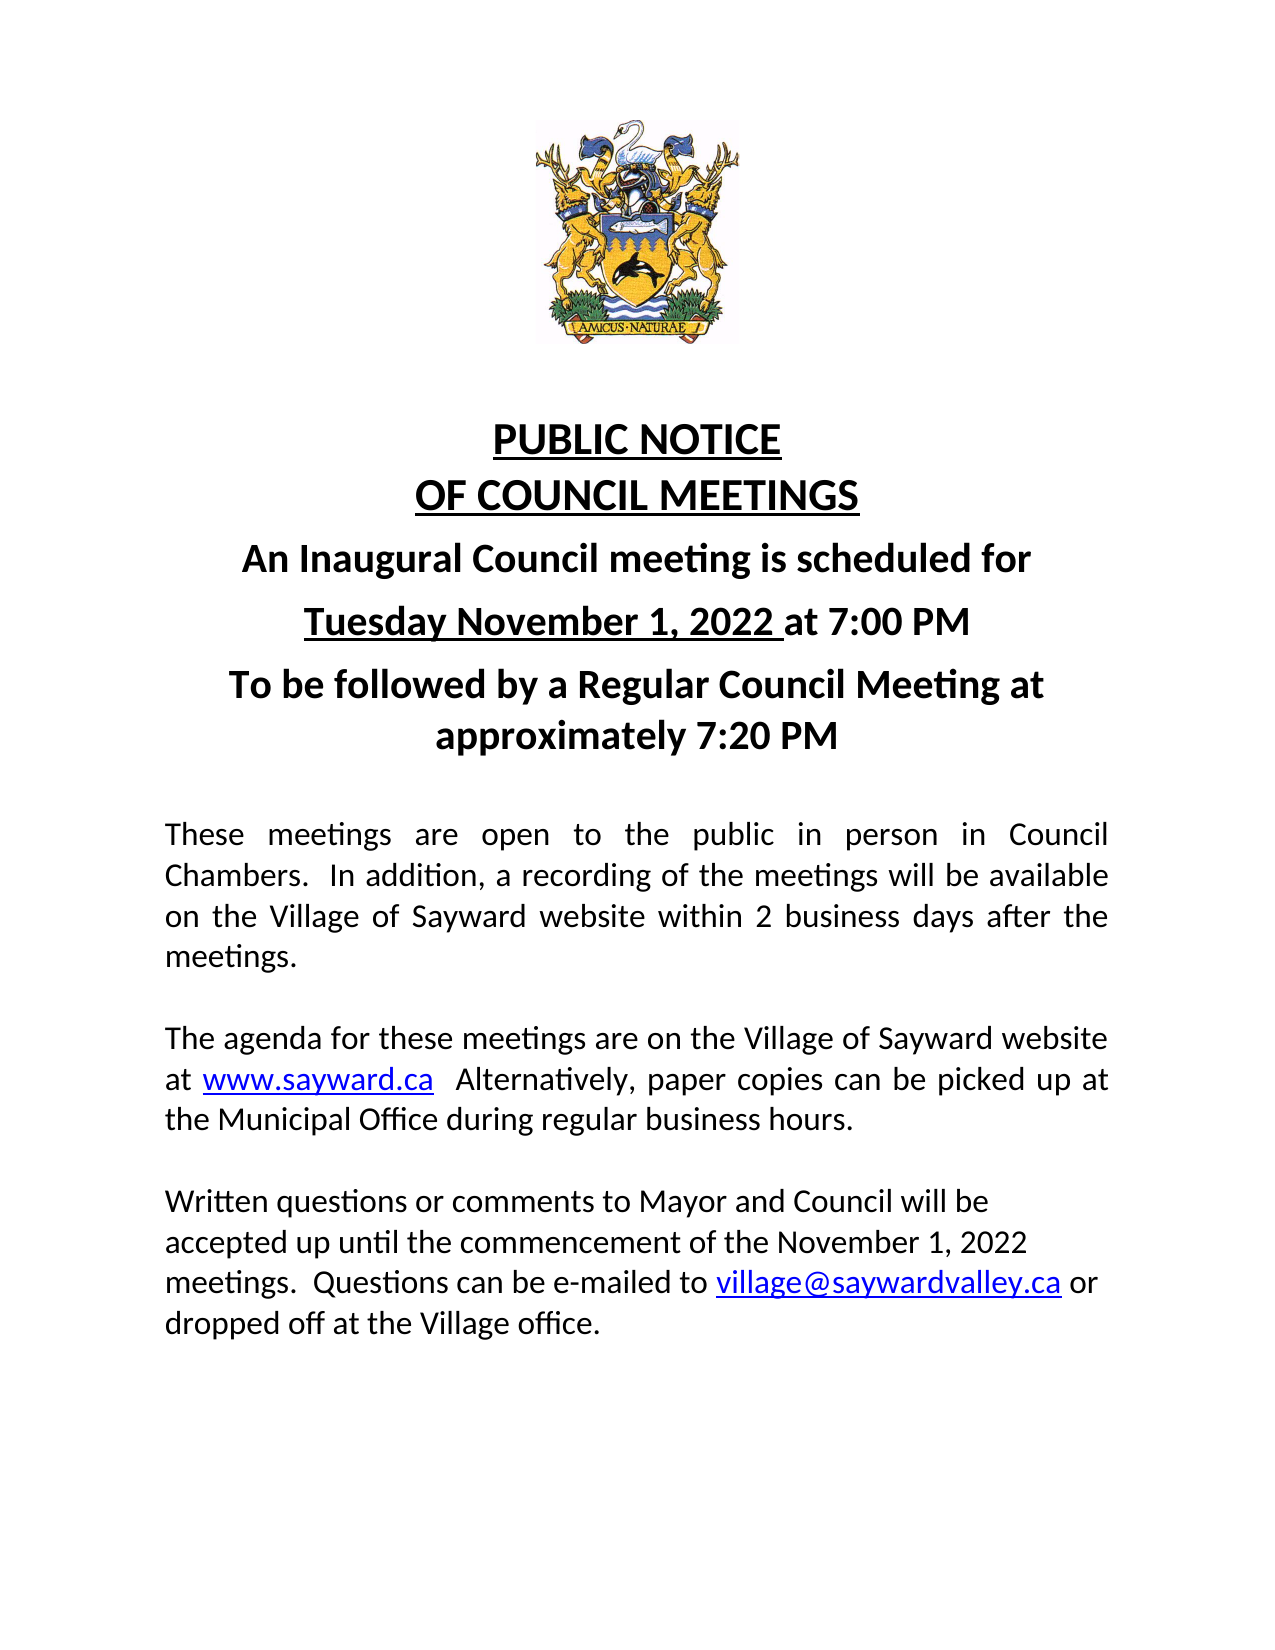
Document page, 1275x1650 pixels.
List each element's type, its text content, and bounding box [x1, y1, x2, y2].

text An Inaugural Council meeting is scheduled for [135, 532, 1139, 583]
text To be followed by a Regular Council Meeting at approximately 7:20 PM [135, 658, 1139, 760]
text OF COUNCIL MEETINGS [135, 466, 1139, 522]
text Tuesday November 1, 2022 at 7:00 PM [135, 595, 1139, 646]
text Written questions or comments to Mayor and Council will be accepted up until the commencement of the November 1, 2022 meetings. Questions can be e-mailed to village@saywardvalley.ca or dropped off at the Village office. [164, 1180, 1110, 1343]
text PUBLIC NOTICE [135, 410, 1139, 466]
text The agenda for these meetings are on the Village of Sayward website at www.sayward.ca Alternatively, paper copies can be picked up at the Municipal Office during regular business hours. [164, 1017, 1110, 1139]
text These meetings are open to the public in person in Council Chambers. In addition, a recording of the meetings will be available on the Village of Sayward website within 2 business days after the meetings. [164, 813, 1110, 976]
picture [535, 120, 740, 344]
